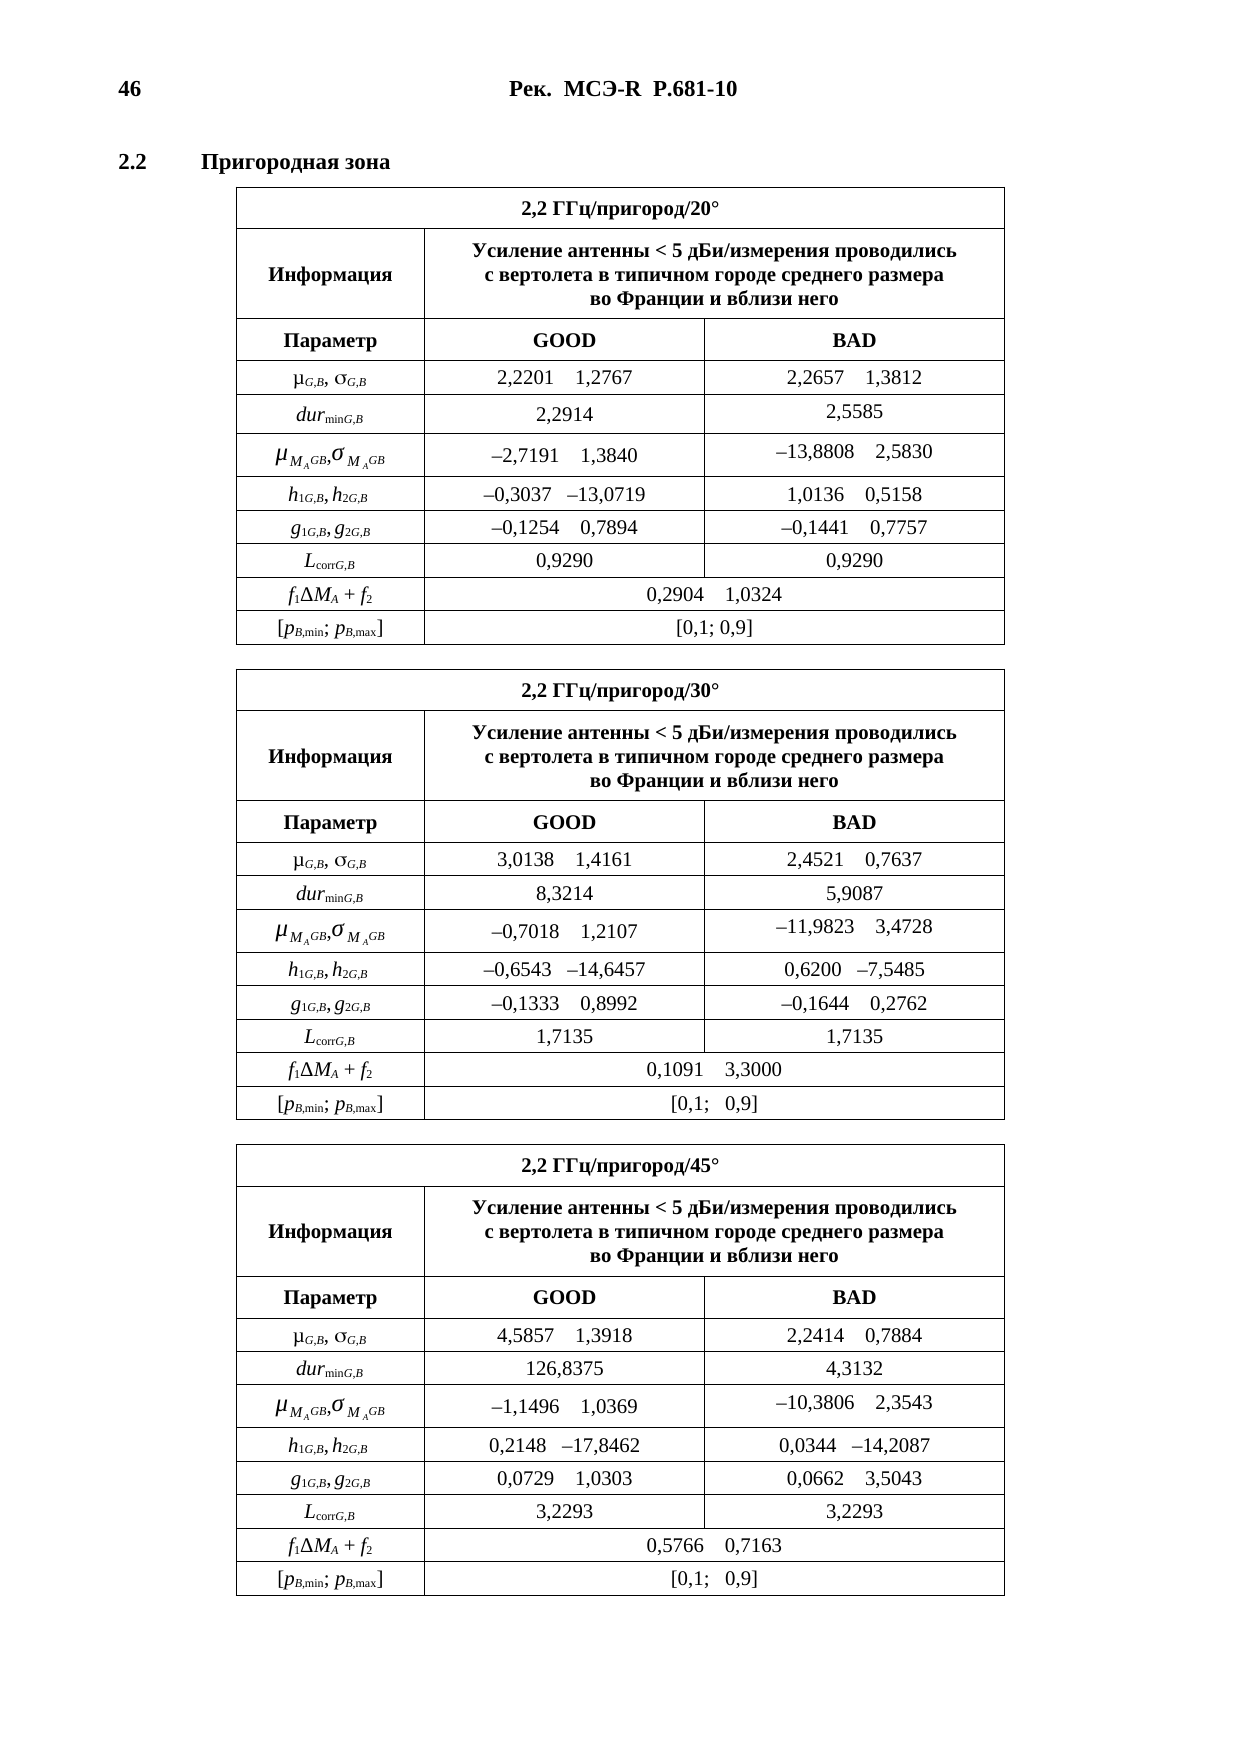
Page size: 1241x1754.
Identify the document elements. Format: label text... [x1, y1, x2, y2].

table_cell 2,4521 0,7637 [705, 843, 1004, 875]
table_cell Усиление антенны < 5 дБи/измерения проводились с вертолета в типичном городе среднего размера во Франции и вблизи него [425, 1187, 1004, 1276]
table_cell durminG,B [237, 395, 424, 433]
table_cell GOOD [425, 801, 704, 842]
table_cell 2,5585 [705, 395, 1004, 433]
table_cell 3,0138 1,4161 [425, 843, 704, 875]
table_cell 0,2904 1,0324 [425, 578, 1004, 610]
table_cell 8,3214 [425, 876, 704, 909]
table_cell 1,0136 0,5158 [705, 477, 1004, 510]
table_cell 0,9290 [705, 544, 1004, 577]
subtitle 2.2 Пригородная зона [118, 148, 1122, 174]
table_cell µG,B, G,B [237, 361, 424, 393]
table_cell –0,1644 0,2762 [705, 986, 1004, 1019]
table_cell Параметр [237, 319, 424, 360]
table_cell µG,B, G,B [237, 1319, 424, 1351]
table_cell GB,GB [237, 910, 424, 952]
table_cell 3,2293 [425, 1495, 704, 1528]
table_cell 1,7135 [705, 1020, 1004, 1052]
table_cell Информация [237, 229, 424, 318]
table_cell [0,1; 0,9] [425, 1087, 1004, 1119]
table_cell [0,1; 0,9] [425, 1562, 1004, 1594]
table_cell 2,2201 1,2767 [425, 361, 704, 393]
table_cell LcorrG,B [237, 544, 424, 577]
table_cell BAD [705, 1277, 1004, 1317]
table_cell 2,2414 0,7884 [705, 1319, 1004, 1351]
table_cell 0,6200 –7,5485 [705, 953, 1004, 985]
table_cell Параметр [237, 1277, 424, 1317]
table_cell Усиление антенны < 5 дБи/измерения проводились с вертолета в типичном городе среднего размера во Франции и вблизи него [425, 229, 1004, 318]
table_cell 0,0662 3,5043 [705, 1462, 1004, 1494]
table_cell µG,B, G,B [237, 843, 424, 875]
table_cell 0,2148 –17,8462 [425, 1428, 704, 1461]
table_cell g1G,B, g2G,B [237, 511, 424, 543]
table_cell LcorrG,B [237, 1495, 424, 1528]
table_cell 4,3132 [705, 1352, 1004, 1384]
table_cell –11,9823 3,4728 [705, 910, 1004, 952]
table_cell –13,8808 2,5830 [705, 434, 1004, 476]
table_cell durminG,B [237, 876, 424, 909]
table_header 2,2 ГГц/пригород/45° [237, 1145, 1004, 1186]
table_cell 0,0344 –14,2087 [705, 1428, 1004, 1461]
table_cell –1,1496 1,0369 [425, 1385, 704, 1427]
table_cell h1G,B, h2G,B [237, 953, 424, 985]
table_header 2,2 ГГц/пригород/20° [237, 188, 1004, 228]
table_cell –0,6543 –14,6457 [425, 953, 704, 985]
table_cell –0,1441 0,7757 [705, 511, 1004, 543]
table_cell g1G,B, g2G,B [237, 1462, 424, 1494]
table_cell 4,5857 1,3918 [425, 1319, 704, 1351]
table_cell f1ΔMA + f2 [237, 1529, 424, 1561]
table_cell h1G,B, h2G,B [237, 1428, 424, 1461]
table_cell [pB,min; pB,max] [237, 1087, 424, 1119]
table_header 2,2 ГГц/пригород/30° [237, 670, 1004, 710]
table_cell –0,7018 1,2107 [425, 910, 704, 952]
table_cell –10,3806 2,3543 [705, 1385, 1004, 1427]
table_cell [0,1; 0,9] [425, 611, 1004, 643]
table_cell f1ΔMA + f2 [237, 1053, 424, 1086]
table_cell LcorrG,B [237, 1020, 424, 1052]
table_cell –0,1254 0,7894 [425, 511, 704, 543]
table_cell GOOD [425, 319, 704, 360]
table_cell 126,8375 [425, 1352, 704, 1384]
table_cell –0,3037 –13,0719 [425, 477, 704, 510]
table_cell Усиление антенны < 5 дБи/измерения проводились с вертолета в типичном городе среднего размера во Франции и вблизи него [425, 711, 1004, 800]
table_cell –2,7191 1,3840 [425, 434, 704, 476]
table_cell g1G,B, g2G,B [237, 986, 424, 1019]
table_cell 0,1091 3,3000 [425, 1053, 1004, 1086]
table_cell 5,9087 [705, 876, 1004, 909]
table_cell durminG,B [237, 1352, 424, 1384]
table_cell 1,7135 [425, 1020, 704, 1052]
table_cell BAD [705, 319, 1004, 360]
table_cell Информация [237, 711, 424, 800]
table_cell h1G,B, h2G,B [237, 477, 424, 510]
table_cell 0,5766 0,7163 [425, 1529, 1004, 1561]
table_cell [pB,min; pB,max] [237, 1562, 424, 1594]
table_cell GB,GB [237, 434, 424, 476]
table_cell Информация [237, 1187, 424, 1276]
table_cell 2,2914 [425, 395, 704, 433]
table_cell [pB,min; pB,max] [237, 611, 424, 643]
table_cell –0,1333 0,8992 [425, 986, 704, 1019]
table_cell GOOD [425, 1277, 704, 1317]
table_cell 2,2657 1,3812 [705, 361, 1004, 393]
table_cell 0,9290 [425, 544, 704, 577]
table_cell f1ΔMA + f2 [237, 578, 424, 610]
table_cell GB,GB [237, 1385, 424, 1427]
table_cell 0,0729 1,0303 [425, 1462, 704, 1494]
table_cell 3,2293 [705, 1495, 1004, 1528]
table_cell BAD [705, 801, 1004, 842]
table_cell Параметр [237, 801, 424, 842]
